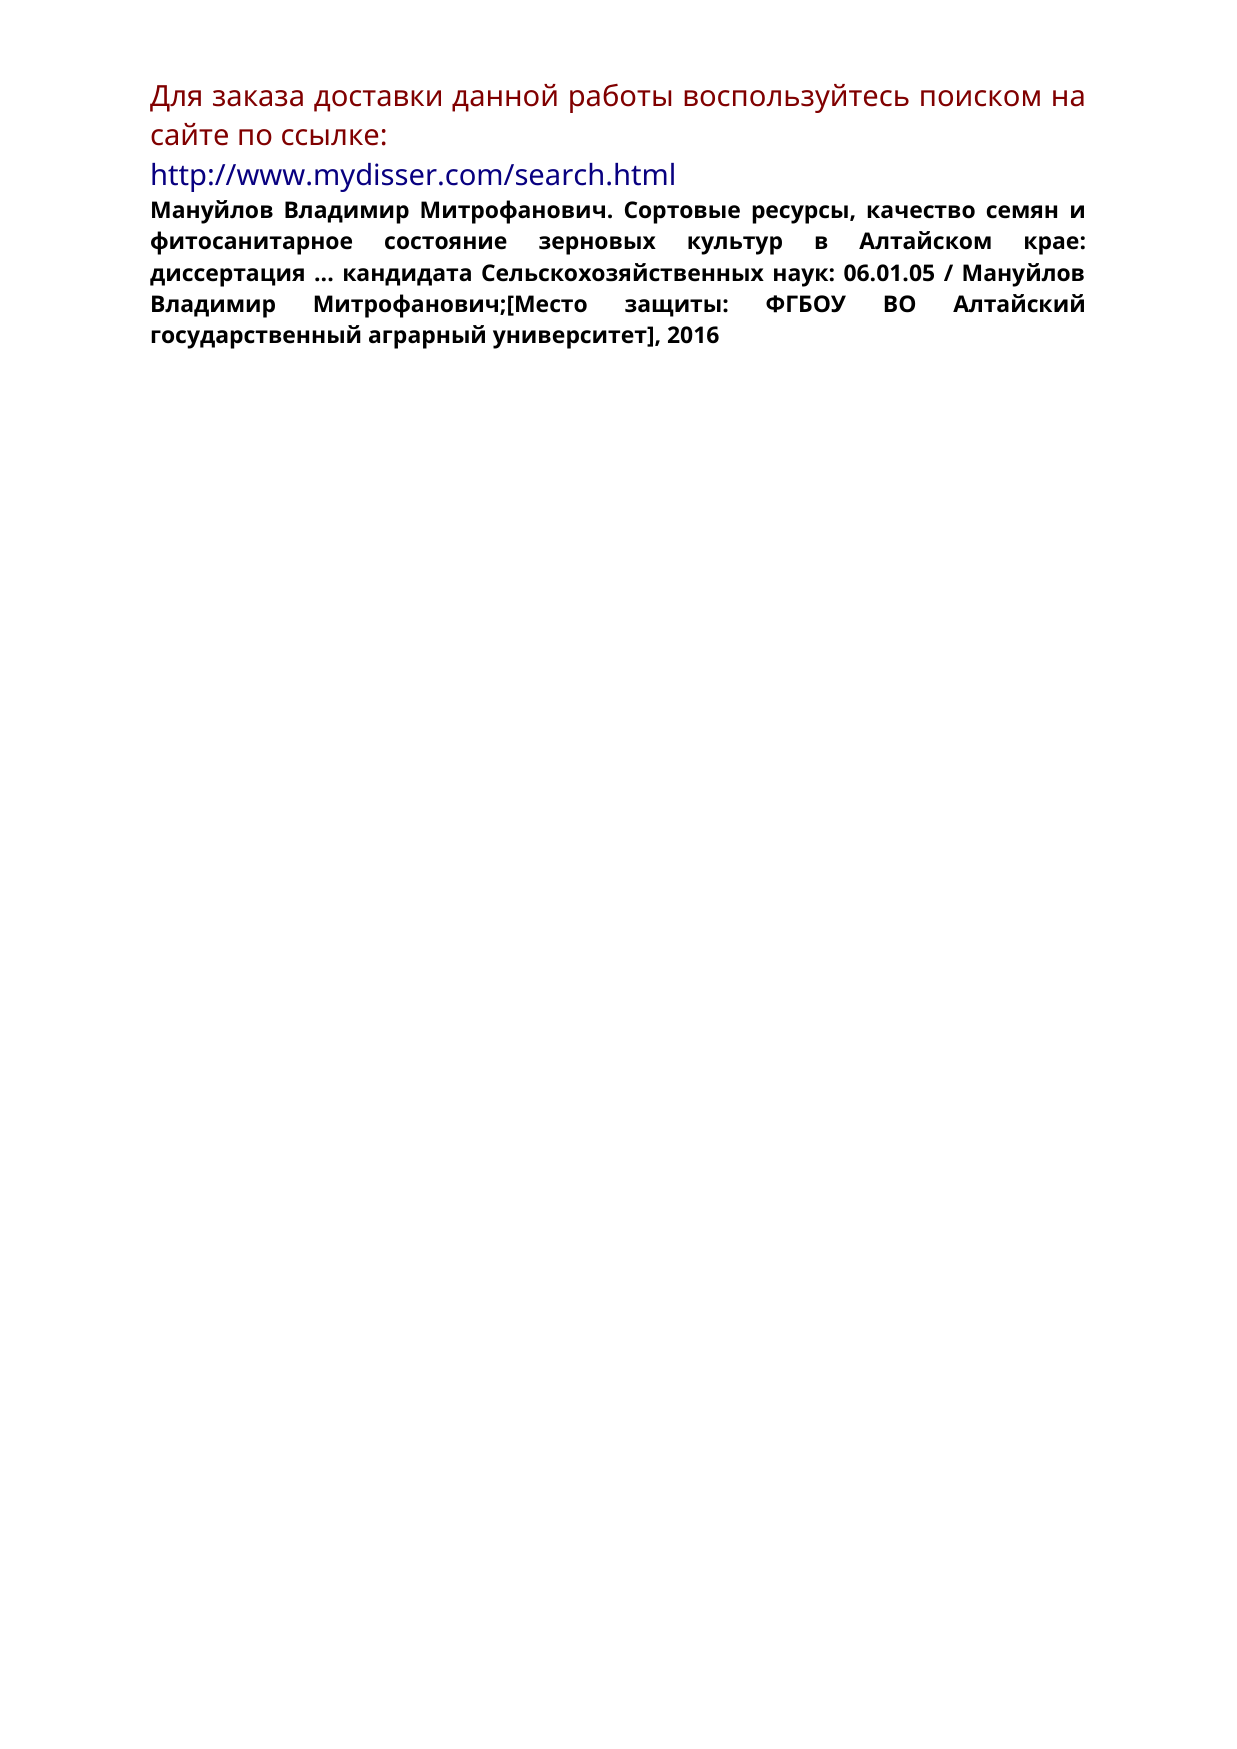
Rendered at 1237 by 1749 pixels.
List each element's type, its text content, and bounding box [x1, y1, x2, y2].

text Мануйлов Владимир Митрофанович. Сортовые ресурсы, качество семян и фитосанитарное состояние зерновых культур в Алтайском крае: диссертация ... кандидата Сельскохозяйственных наук: 06.01.05 / Мануйлов Владимир Митрофанович;[Место защиты: ФГБОУ ВО Алтайский государственный аграрный университет], 2016 [150, 194, 1086, 350]
